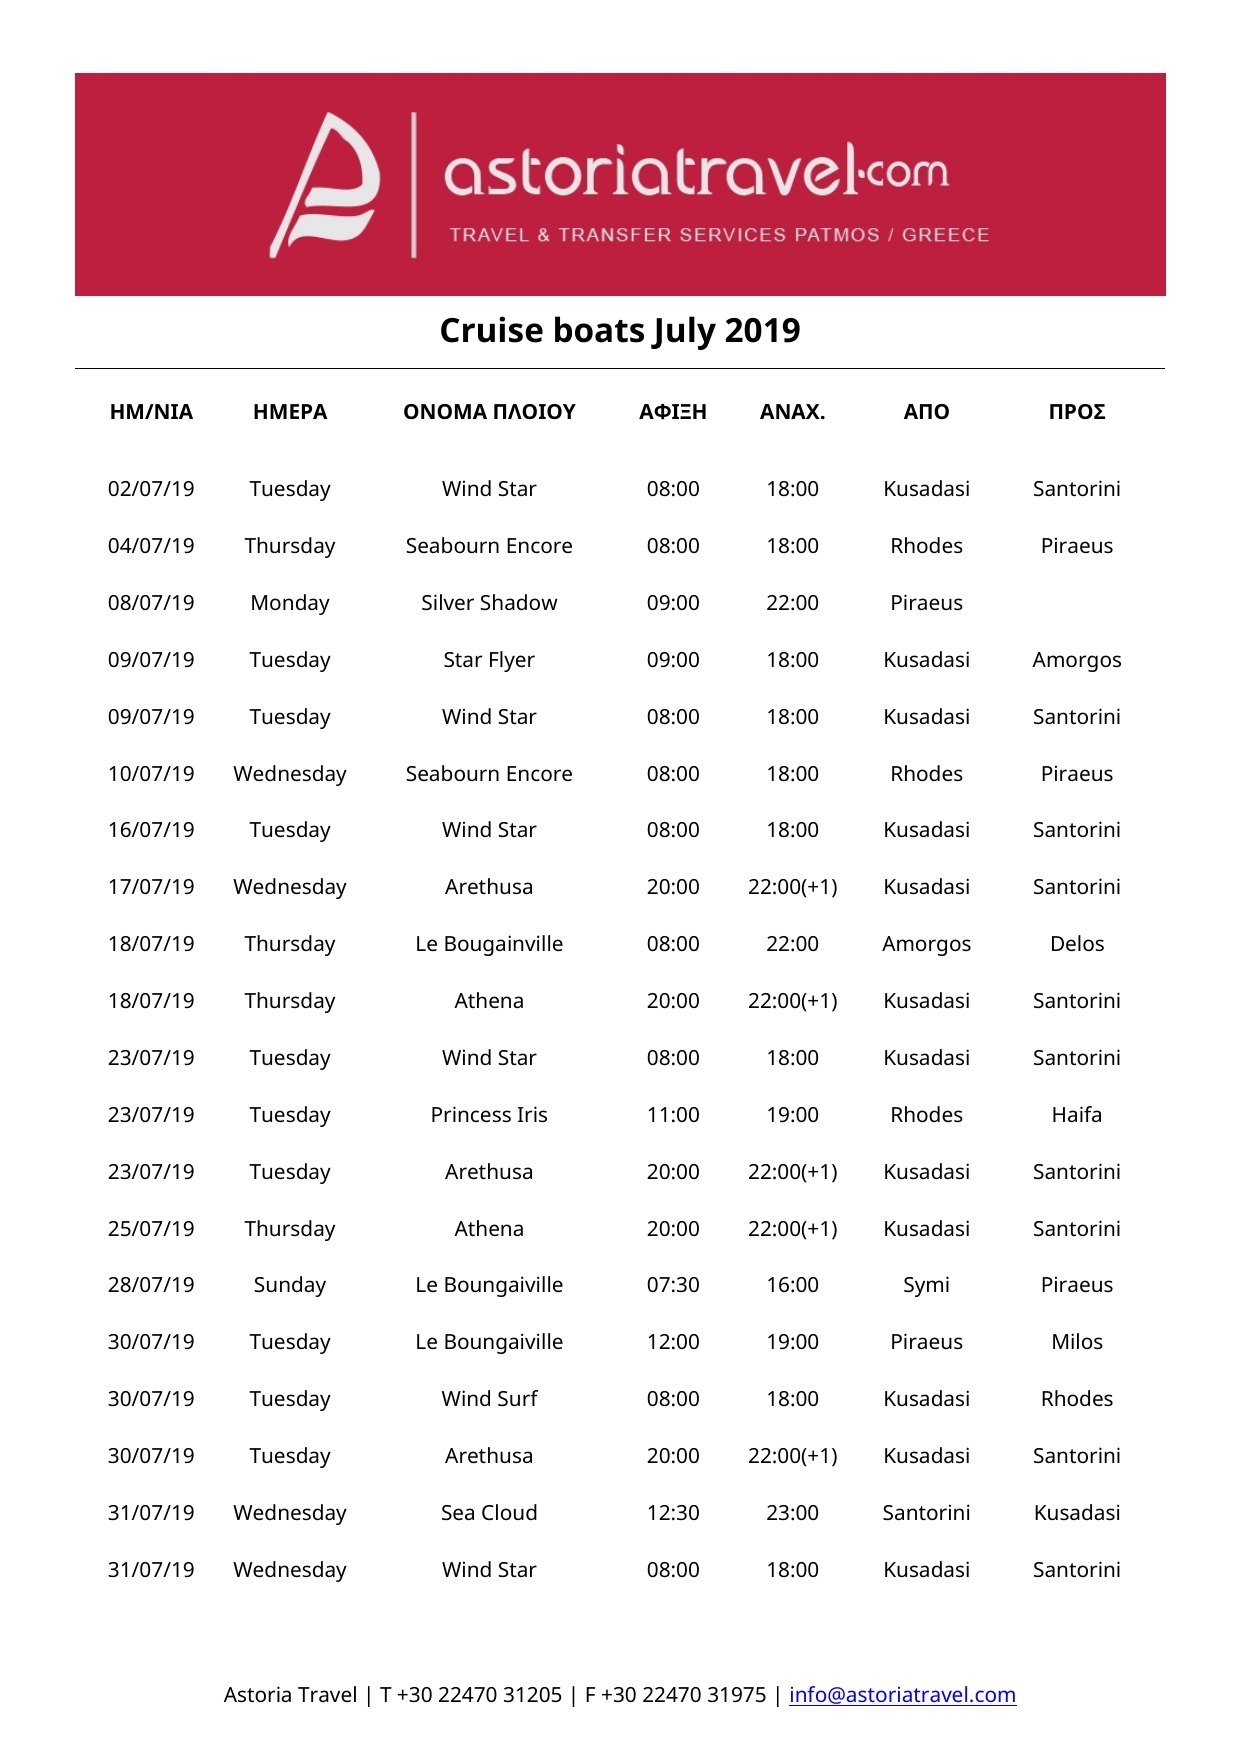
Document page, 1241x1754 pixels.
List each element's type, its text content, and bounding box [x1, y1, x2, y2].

table_header ΠΡΟΣ [998, 369, 1156, 446]
picture [75, 73, 1166, 296]
table_cell 08:00 08:00 09:00 09:00 08:00 08:00 08:00 20:00 08:00 20:00 08:00 11:00 20:00 20:00 07:30 12:00 08:00 20:00 12:30 08:00 [616, 446, 730, 1640]
table_header ΑΦΙΞΗ [616, 369, 730, 446]
table_header ΗΜΕΡΑ [218, 369, 362, 446]
table_cell 18:00 18:00 22:00 18:00 18:00 18:00 18:00 22:00(+1) 22:00 22:00(+1) 18:00 19:00 22:00(+1) 22:00(+1) 16:00 19:00 18:00 22:00(+1) 23:00 18:00 [730, 446, 855, 1640]
table_header ΟΝΟΜΑ ΠΛΟΙΟΥ [362, 369, 616, 446]
table_cell Kusadasi Rhodes Piraeus Kusadasi Kusadasi Rhodes Kusadasi Kusadasi Amorgos Kusadasi Kusadasi Rhodes Kusadasi Kusadasi Symi Piraeus Kusadasi Kusadasi Santorini Kusadasi [855, 446, 998, 1640]
table_cell Wind Star Seabourn Encore Silver Shadow Star Flyer Wind Star Seabourn Encore Wind Star Arethusa Le Bougainville Athena Wind Star Princess Iris Arethusa Athena Le Boungaiville Le Boungaiville Wind Surf Arethusa Sea Cloud Wind Star [362, 446, 616, 1640]
table_header ΑΝΑΧ. [730, 369, 855, 446]
table_cell Santorini Piraeus Amorgos Santorini Piraeus Santorini Santorini Delos Santorini Santorini Haifa Santorini Santorini Piraeus Milos Rhodes Santorini Kusadasi Santorini [998, 446, 1156, 1640]
table_cell 02/07/19 04/07/19 08/07/19 09/07/19 09/07/19 10/07/19 16/07/19 17/07/19 18/07/19 18/07/19 23/07/19 23/07/19 23/07/19 25/07/19 28/07/19 30/07/19 30/07/19 30/07/19 31/07/19 31/07/19 [85, 446, 218, 1640]
table_header ΗΜ/ΝΙA [85, 369, 218, 446]
table_cell Tuesday Thursday Monday Tuesday Tuesday Wednesday Tuesday Wednesday Thursday Thursday Tuesday Tuesday Tuesday Thursday Sunday Tuesday Tuesday Tuesday Wednesday Wednesday [218, 446, 362, 1640]
table_header ΑΠΟ [855, 369, 998, 446]
table_header Cruise boats July 2019 [75, 296, 1165, 367]
